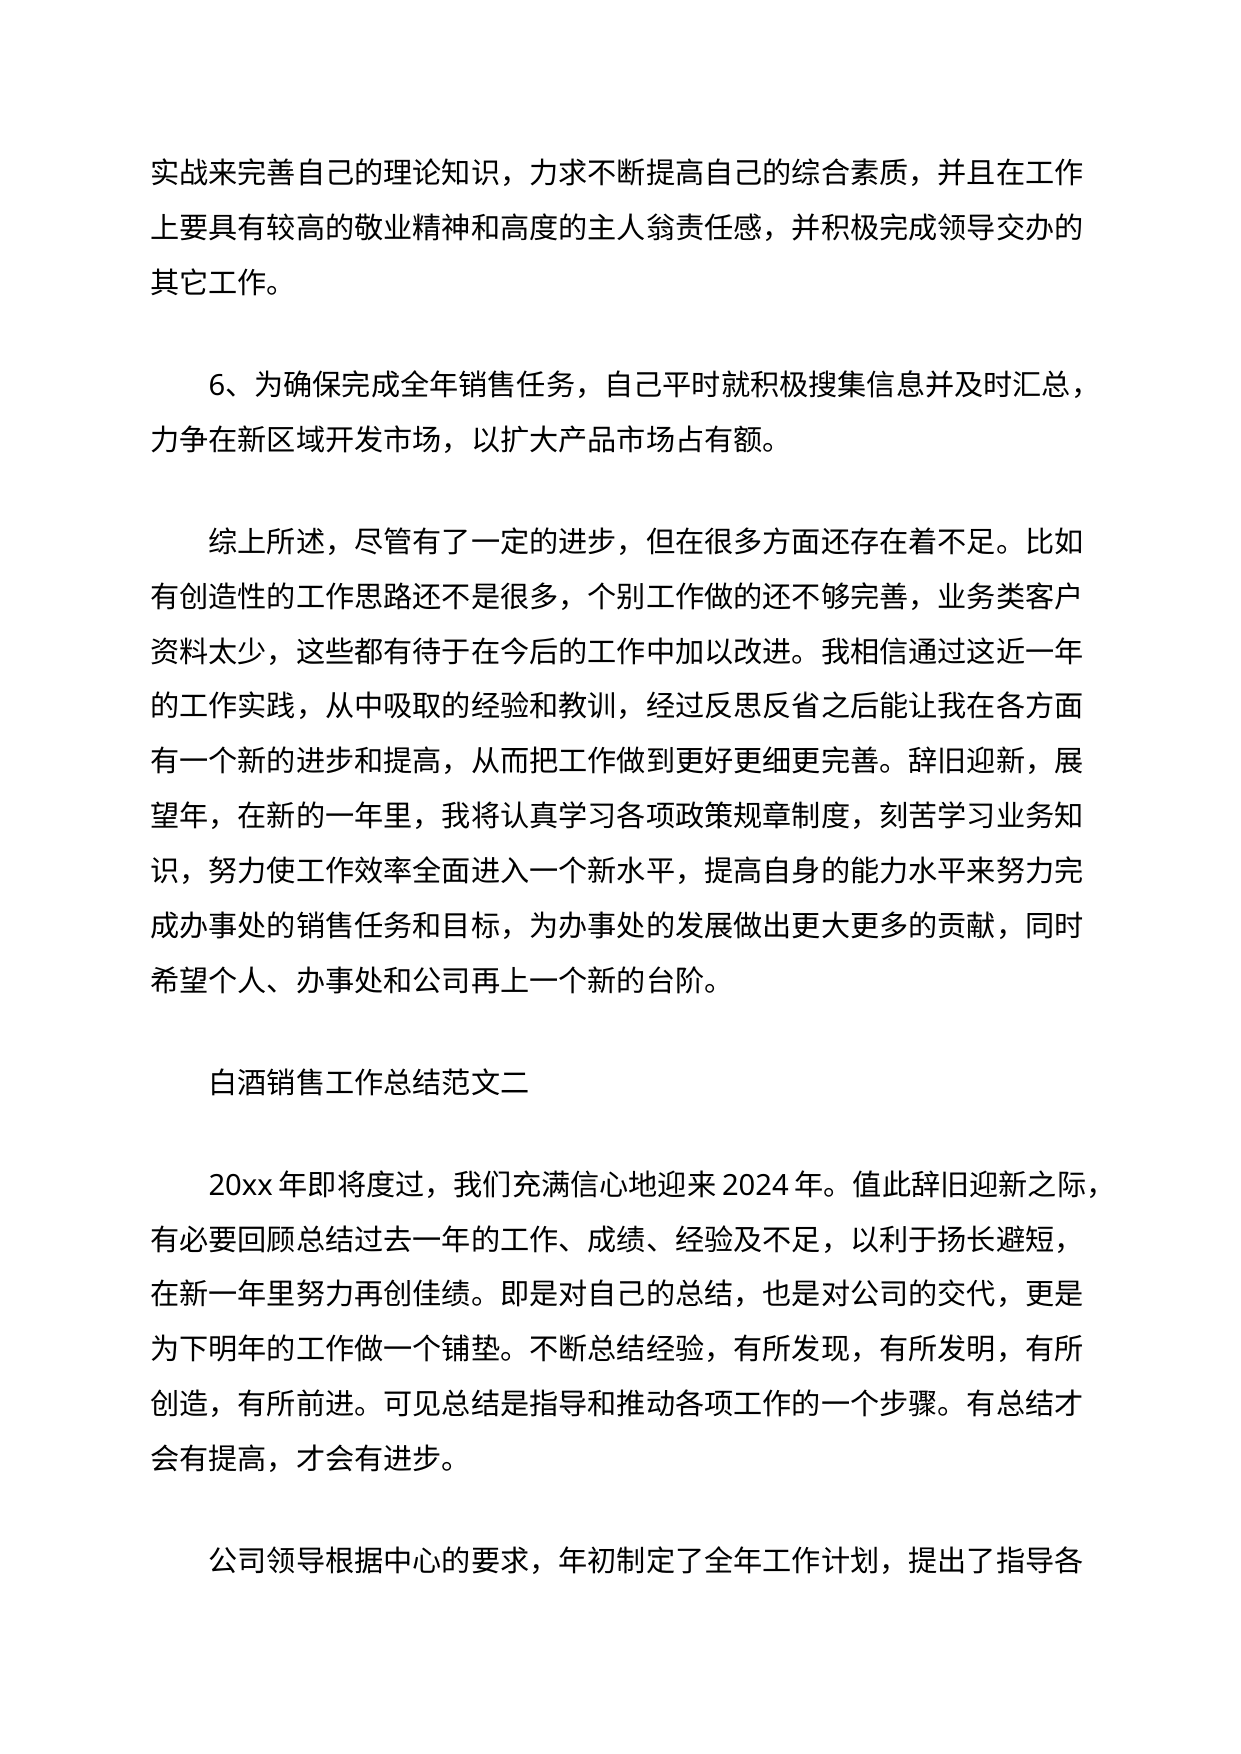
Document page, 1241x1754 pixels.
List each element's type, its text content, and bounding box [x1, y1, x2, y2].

text 综上所述，尽管有了一定的进步，但在很多方面还存在着不足。比如有创造性的工作思路还不是很多，个别工作做的还不够完善，业务类客户资料太少，这些都有待于在今后的工作中加以改进。我相信通过这近一年的工作实践，从中吸取的经验和教训，经过反思反省之后能让我在各方面有一个新的进步和提高，从而把工作做到更好更细更完善。辞旧迎新，展望年，在新的一年里，我将认真学习各项政策规章制度，刻苦学习业务知识，努力使工作效率全面进入一个新水平，提高自身的能力水平来努力完成办事处的销售任务和目标，为办事处的发展做出更大更多的贡献，同时希望个人、办事处和公司再上一个新的台阶。 [150, 518, 1090, 1000]
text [150, 1537, 1090, 1580]
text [150, 150, 1090, 302]
text 20xx年即将度过，我们充满信心地迎来2024年。值此辞旧迎新之际，有必要回顾总结过去一年的工作、成绩、经验及不足，以利于扬长避短，在新一年里努力再创佳绩。即是对自己的总结，也是对公司的交代，更是为下明年的工作做一个铺垫。不断总结经验，有所发现，有所发明，有所创造，有所前进。可见总结是指导和推动各项工作的一个步骤。有总结才会有提高，才会有进步。 [150, 1161, 1090, 1478]
text 6、为确保完成全年销售任务，自己平时就积极搜集信息并及时汇总，力争在新区域开发市场，以扩大产品市场占有额。 [150, 362, 1090, 459]
text 白酒销售工作总结范文二 [150, 1059, 1090, 1102]
